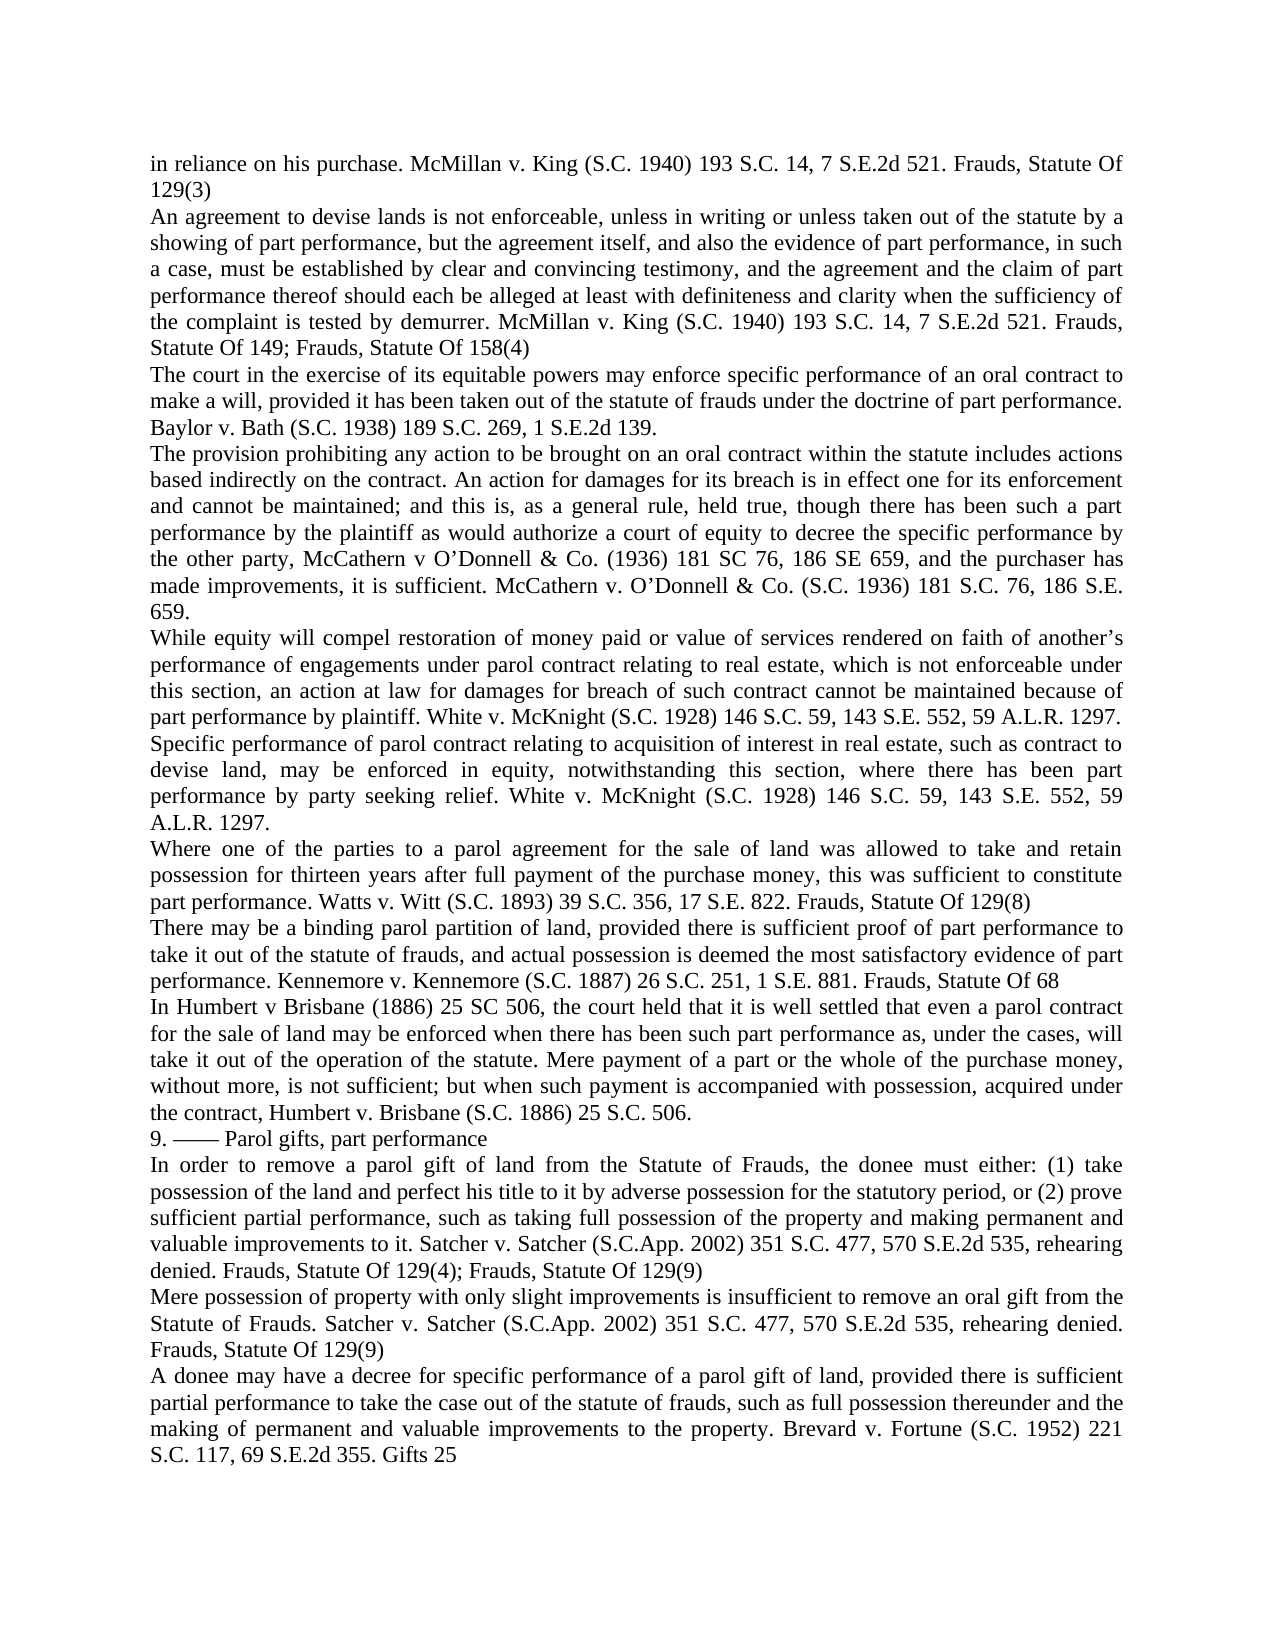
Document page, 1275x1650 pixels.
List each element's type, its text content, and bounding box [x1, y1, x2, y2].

text The provision prohibiting any action to be brought on an oral contract within the statute includes actions based indirectly on the contract. An action for damages for its breach is in effect one for its enforcement and cannot be maintained; and this is, as a general rule, held true, though there has been such a part performance by the plaintiff as would authorize a court of equity to decree the specific performance by the other party, McCathern v O’Donnell & Co. (1936) 181 SC 76, 186 SE 659, and the purchaser has made improvements, it is sufficient. McCathern v. O’Donnell & Co. (S.C. 1936) 181 S.C. 76, 186 S.E. 659. [150, 440, 1125, 624]
text There may be a binding parol partition of land, provided there is sufficient proof of part performance to take it out of the statute of frauds, and actual possession is deemed the most satisfactory evidence of part performance. Kennemore v. Kennemore (S.C. 1887) 26 S.C. 251, 1 S.E. 881. Frauds, Statute Of 68 [150, 914, 1125, 993]
text While equity will compel restoration of money paid or value of services rendered on faith of another’s performance of engagements under parol contract relating to real estate, which is not enforceable under this section, an action at law for damages for breach of such contract cannot be maintained because of part performance by plaintiff. White v. McKnight (S.C. 1928) 146 S.C. 59, 143 S.E. 552, 59 A.L.R. 1297. [150, 624, 1125, 730]
text The court in the exercise of its equitable powers may enforce specific performance of an oral contract to make a will, provided it has been taken out of the statute of frauds under the doctrine of part performance. Baylor v. Bath (S.C. 1938) 189 S.C. 269, 1 S.E.2d 139. [150, 361, 1125, 440]
text An agreement to devise lands is not enforceable, unless in writing or unless taken out of the statute by a showing of part performance, but the agreement itself, and also the evidence of part performance, in such a case, must be established by clear and convincing testimony, and the agreement and the claim of part performance thereof should each be alleged at least with definiteness and clarity when the sufficiency of the complaint is tested by demurrer. McMillan v. King (S.C. 1940) 193 S.C. 14, 7 S.E.2d 521. Frauds, Statute Of 149; Frauds, Statute Of 158(4) [150, 203, 1125, 361]
text A donee may have a decree for specific performance of a parol gift of land, provided there is sufficient partial performance to take the case out of the statute of frauds, such as full possession thereunder and the making of permanent and valuable improvements to the property. Brevard v. Fortune (S.C. 1952) 221 S.C. 117, 69 S.E.2d 355. Gifts 25 [150, 1362, 1125, 1468]
text Mere possession of property with only slight improvements is insufficient to remove an oral gift from the Statute of Frauds. Satcher v. Satcher (S.C.App. 2002) 351 S.C. 477, 570 S.E.2d 535, rehearing denied. Frauds, Statute Of 129(9) [150, 1283, 1125, 1362]
text Where one of the parties to a parol agreement for the sale of land was allowed to take and retain possession for thirteen years after full payment of the purchase money, this was sufficient to constitute part performance. Watts v. Witt (S.C. 1893) 39 S.C. 356, 17 S.E. 822. Frauds, Statute Of 129(8) [150, 835, 1125, 914]
text 9. —— Parol gifts, part performance [150, 1125, 1125, 1151]
text In Humbert v Brisbane (1886) 25 SC 506, the court held that it is well settled that even a parol contract for the sale of land may be enforced when there has been such part performance as, under the cases, will take it out of the operation of the statute. Mere payment of a part or the whole of the purchase money, without more, is not sufficient; but when such payment is accompanied with possession, acquired under the contract, Humbert v. Brisbane (S.C. 1886) 25 S.C. 506. [150, 993, 1125, 1125]
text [150, 150, 1125, 203]
text Specific performance of parol contract relating to acquisition of interest in real estate, such as contract to devise land, may be enforced in equity, notwithstanding this section, where there has been part performance by party seeking relief. White v. McKnight (S.C. 1928) 146 S.C. 59, 143 S.E. 552, 59 A.L.R. 1297. [150, 730, 1125, 835]
text In order to remove a parol gift of land from the Statute of Frauds, the donee must either: (1) take possession of the land and perfect his title to it by adverse possession for the statutory period, or (2) prove sufficient partial performance, such as taking full possession of the property and making permanent and valuable improvements to it. Satcher v. Satcher (S.C.App. 2002) 351 S.C. 477, 570 S.E.2d 535, rehearing denied. Frauds, Statute Of 129(4); Frauds, Statute Of 129(9) [150, 1151, 1125, 1283]
